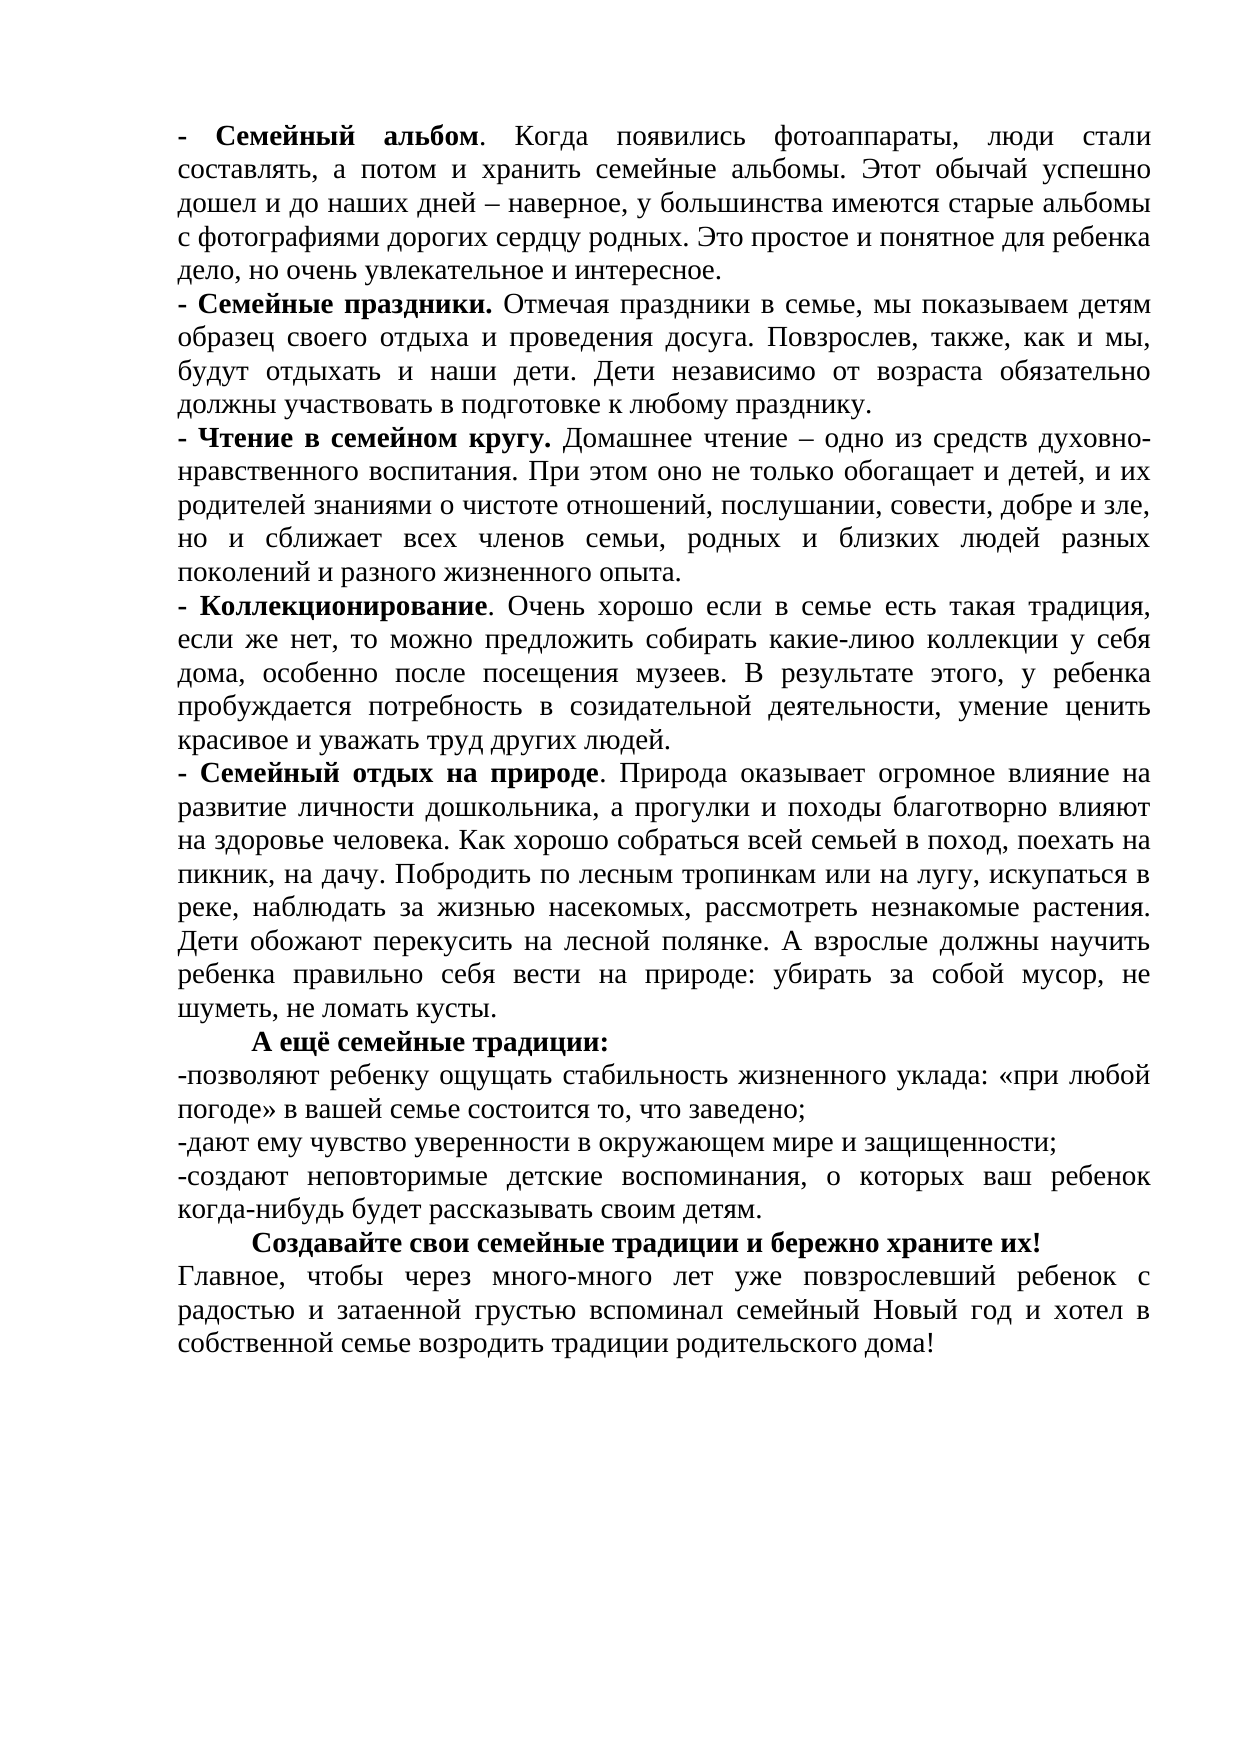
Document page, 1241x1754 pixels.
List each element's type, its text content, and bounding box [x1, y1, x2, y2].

text - Семейный альбом. Когда появились фотоаппараты, люди стали составлять, а потом и хранить семейные альбомы. Этот обычай успешно дошел и до наших дней – наверное, у большинства имеются старые альбомы с фотографиями дорогих сердцу родных. Это простое и понятное для ребенка дело, но очень увлекательное и интересное. [177, 118, 1152, 286]
text - Чтение в семейном кругу. Домашнее чтение – одно из средств духовно-нравственного воспитания. При этом оно не только обогащает и детей, и их родителей знаниями о чистоте отношений, послушании, совести, добре и зле, но и сближает всех членов семьи, родных и близких людей разных поколений и разного жизненного опыта. [177, 420, 1152, 588]
text -создают неповторимые детские воспоминания, о которых ваш ребенок когда-нибудь будет рассказывать своим детям. [177, 1158, 1152, 1225]
text - Коллекционирование. Очень хорошо если в семье есть такая традиция, если же нет, то можно предложить собирать какие-лиюо коллекции у себя дома, особенно после посещения музеев. В результате этого, у ребенка пробуждается потребность в созидательной деятельности, умение ценить красивое и уважать труд других людей. [177, 588, 1152, 755]
text - Семейный отдых на природе. Природа оказывает огромное влияние на развитие личности дошкольника, а прогулки и походы благотворно влияют на здоровье человека. Как хорошо собраться всей семьей в поход, поехать на пикник, на дачу. Побродить по лесным тропинкам или на лугу, искупаться в реке, наблюдать за жизнью насекомых, рассмотреть незнакомые растения. Дети обожают перекусить на лесной полянке. А взрослые должны научить ребенка правильно себя вести на природе: убирать за собой мусор, не шуметь, не ломать кусты. [177, 755, 1152, 1024]
text Создавайте свои семейные традиции и бережно храните их! [177, 1225, 1152, 1258]
text -дают ему чувство уверенности в окружающем мире и защищенности; [177, 1124, 1152, 1158]
text А ещё семейные традиции: [177, 1024, 1152, 1057]
text Главное, чтобы через много-много лет уже повзрослевший ребенок с радостью и затаенной грустью вспоминал семейный Новый год и хотел в собственной семье возродить традиции родительского дома! [177, 1258, 1152, 1359]
text - Семейные праздники. Отмечая праздники в семье, мы показываем детям образец своего отдыха и проведения досуга. Повзрослев, также, как и мы, будут отдыхать и наши дети. Дети независимо от возраста обязательно должны участвовать в подготовке к любому празднику. [177, 286, 1152, 420]
text -позволяют ребенку ощущать стабильность жизненного уклада: «при любой погоде» в вашей семье состоится то, что заведено; [177, 1057, 1152, 1124]
